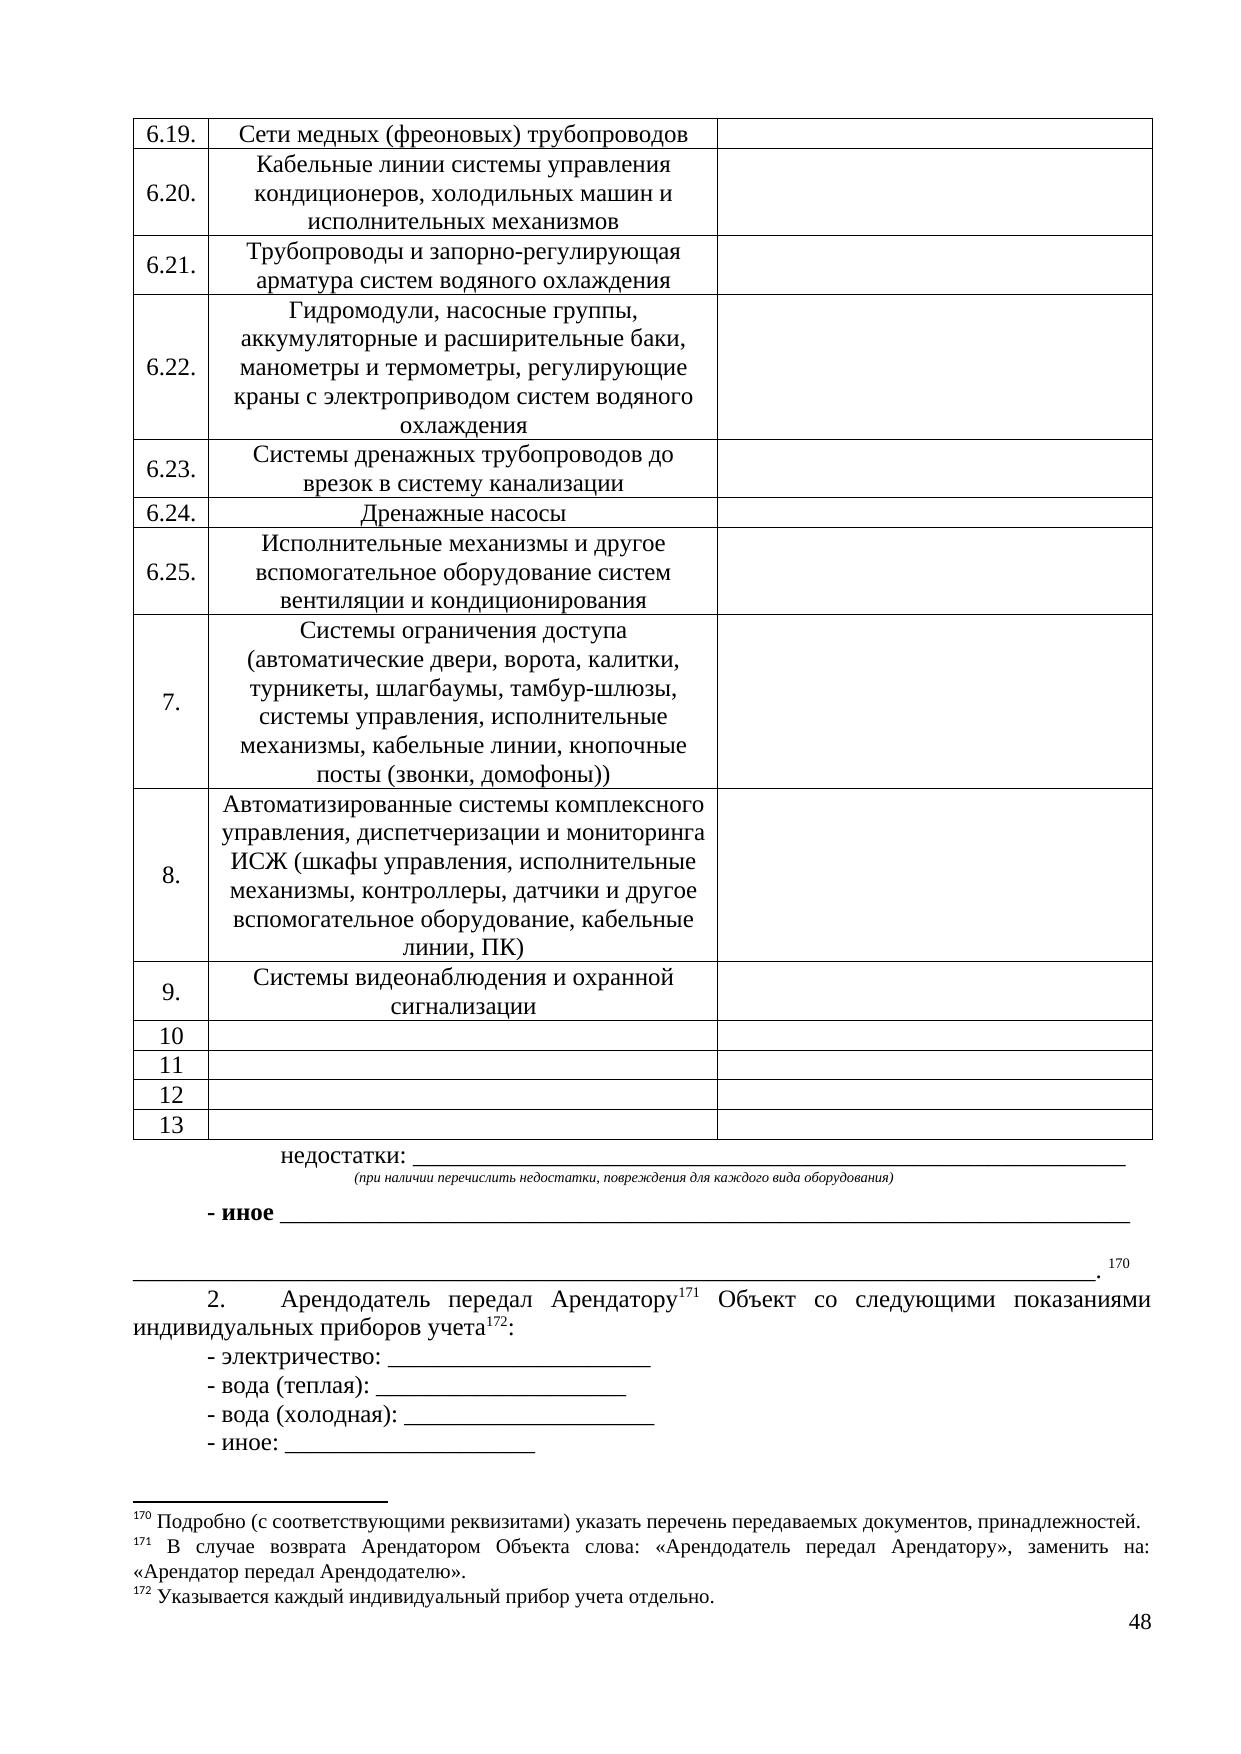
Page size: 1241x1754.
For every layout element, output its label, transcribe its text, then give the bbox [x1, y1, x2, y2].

table_cell 11 [134, 1051, 208, 1079]
table_cell [718, 1110, 1152, 1139]
text - вода (холодная): ____________________ [133, 1399, 1152, 1427]
text (при наличии перечислить недостатки, повреждения для каждого вида оборудования) [133, 1169, 1152, 1197]
text - иное ____________________________________________________________________ [133, 1197, 1152, 1226]
table_cell [718, 1021, 1152, 1049]
table_cell [718, 789, 1152, 961]
table_cell [209, 1021, 717, 1049]
table_cell Автоматизированные системы комплексного управления, диспетчеризации и мониторинга ИСЖ (шкафы управления, исполнительные механизмы, контроллеры, датчики и другое вспомогательное оборудование, кабельные линии, ПК) [209, 789, 717, 961]
table_cell 7. [134, 615, 208, 788]
table_cell 6.25. [134, 528, 208, 614]
table_cell 6.22. [134, 295, 208, 438]
table_cell Системы ограничения доступа (автоматические двери, ворота, калитки, турникеты, шлагбаумы, тамбур-шлюзы, системы управления, исполнительные механизмы, кабельные линии, кнопочные посты (звонки, домофоны)) [209, 615, 717, 788]
table_cell 12 [134, 1080, 208, 1109]
table_cell Сети медных (фреоновых) трубопроводов [209, 119, 717, 148]
table_cell [209, 1080, 717, 1109]
table_cell [718, 1080, 1152, 1109]
table_cell [209, 1051, 717, 1079]
table_cell Гидромодули, насосные группы, аккумуляторные и расширительные баки, манометры и термометры, регулирующие краны с электроприводом систем водяного охлаждения [209, 295, 717, 438]
table_cell [718, 295, 1152, 438]
table_cell [718, 119, 1152, 148]
table_cell [209, 1110, 717, 1139]
text - электричество: _____________________ [133, 1341, 1152, 1370]
table_cell [718, 1051, 1152, 1079]
table_cell 6.24. [134, 498, 208, 527]
table_cell 6.20. [134, 149, 208, 235]
list Арендодатель передал Арендатору Объект со следующими показаниями индивидуальных приборов учета: [133, 1284, 1152, 1341]
table_cell Трубопроводы и запорно-регулирующая арматура систем водяного охлаждения [209, 236, 717, 294]
text - иное: ____________________ [133, 1427, 1152, 1456]
table_cell [718, 440, 1152, 497]
table_cell 6.23. [134, 440, 208, 497]
text недостатки: _________________________________________________________ [133, 1140, 1152, 1169]
table_cell [718, 498, 1152, 527]
table_cell Системы дренажных трубопроводов до врезок в систему канализации [209, 440, 717, 497]
table_cell [718, 528, 1152, 614]
table_cell 13 [134, 1110, 208, 1139]
table_cell [718, 236, 1152, 294]
table_cell 10 [134, 1021, 208, 1049]
table_cell Системы видеонаблюдения и охранной сигнализации [209, 962, 717, 1020]
table_cell Исполнительные механизмы и другое вспомогательное оборудование систем вентиляции и кондиционирования [209, 528, 717, 614]
table_cell 8. [134, 789, 208, 961]
table_cell [718, 149, 1152, 235]
table_cell Кабельные линии системы управления кондиционеров, холодильных машин и исполнительных механизмов [209, 149, 717, 235]
text - вода (теплая): ____________________ [133, 1370, 1152, 1399]
table_cell 9. [134, 962, 208, 1020]
text _____________________________________________________________________________. [133, 1255, 1152, 1284]
table_cell Дренажные насосы [209, 498, 717, 527]
table_cell [718, 962, 1152, 1020]
table_cell 6.19. [134, 119, 208, 148]
table_cell [718, 615, 1152, 788]
table_cell 6.21. [134, 236, 208, 294]
